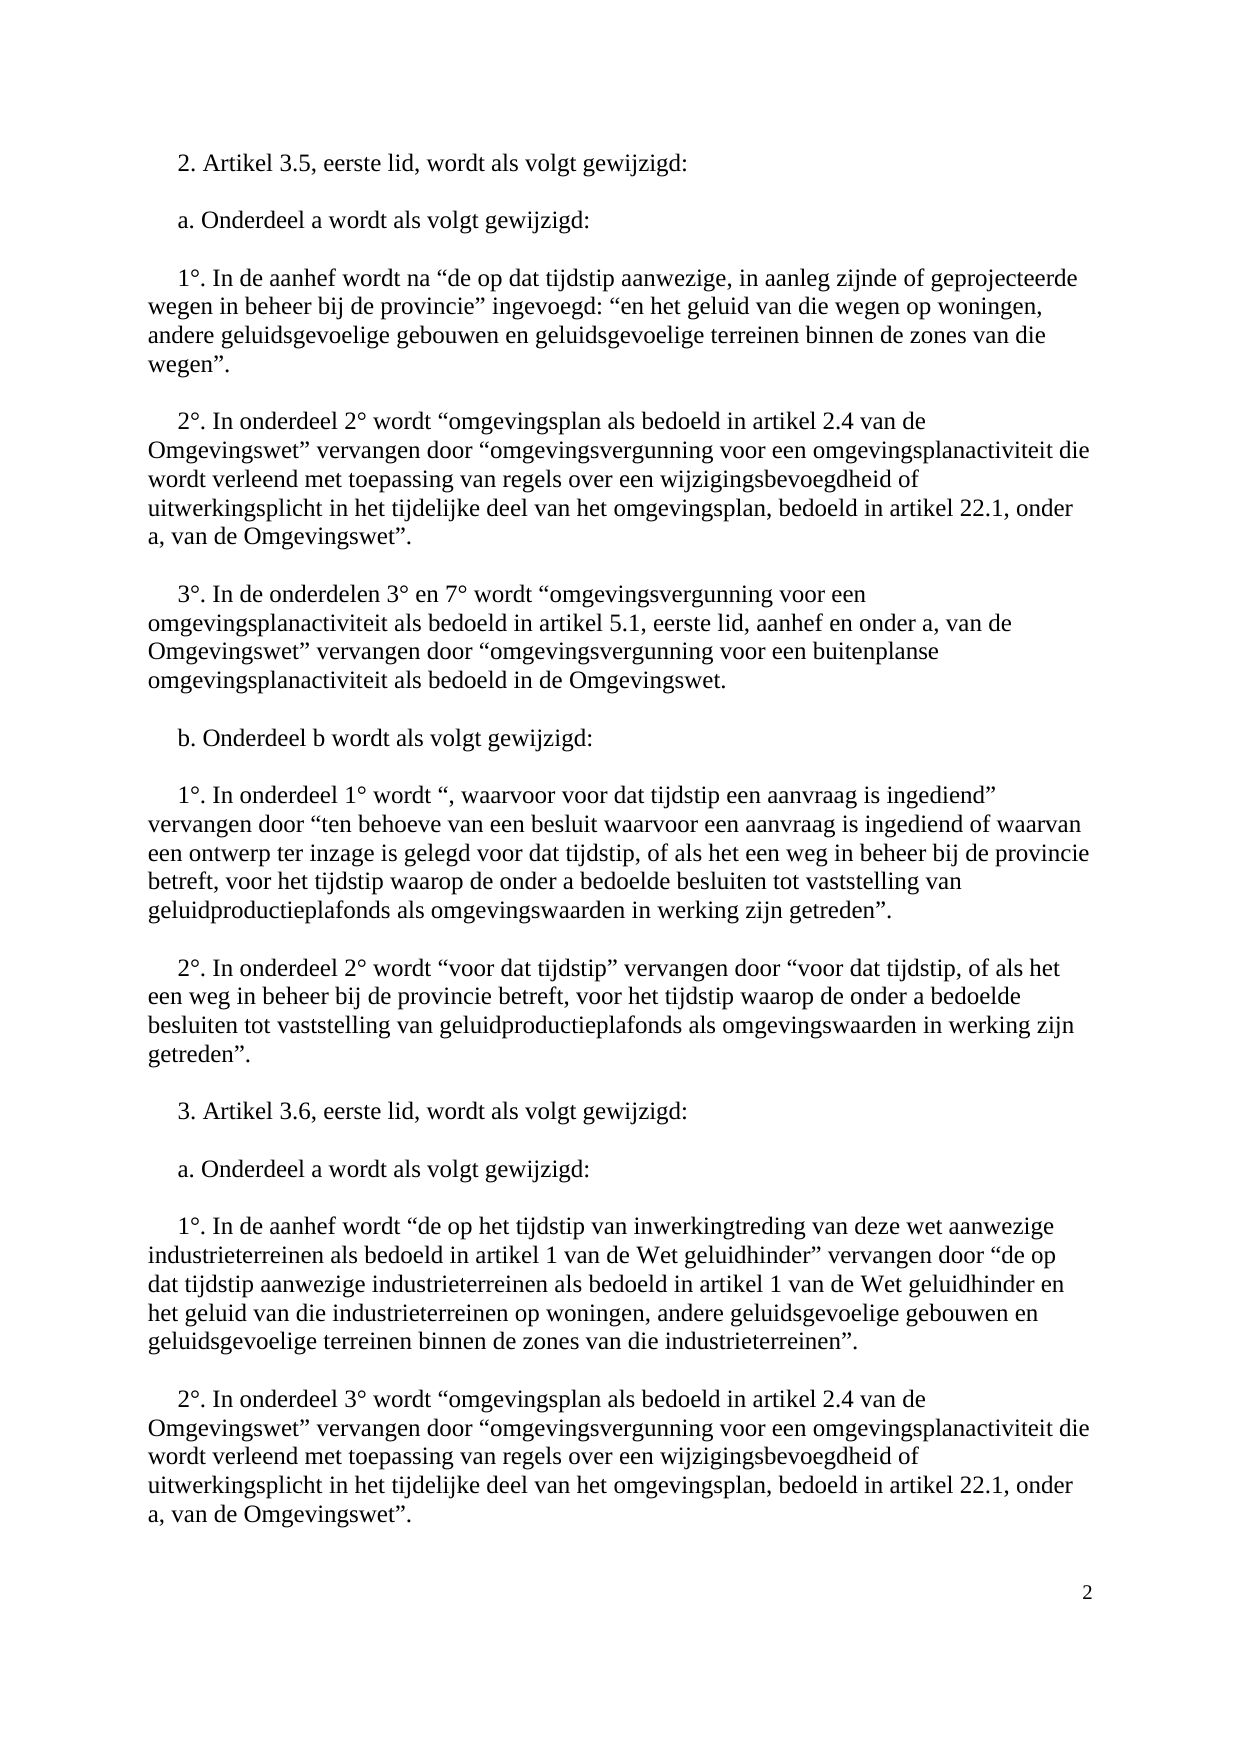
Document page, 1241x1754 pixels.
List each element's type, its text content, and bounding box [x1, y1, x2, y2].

text 2°. In onderdeel 2° wordt “omgevingsplan als bedoeld in artikel 2.4 van de Omgevingswet” vervangen door “omgevingsvergunning voor een omgevingsplanactiviteit die wordt verleend met toepassing van regels over een wijzigingsbevoegdheid of uitwerkingsplicht in het tijdelijke deel van het omgevingsplan, bedoeld in artikel 22.1, onder a, van de Omgevingswet”. [148, 406, 1092, 550]
text 1°. In onderdeel 1° wordt “, waarvoor voor dat tijdstip een aanvraag is ingediend” vervangen door “ten behoeve van een besluit waarvoor een aanvraag is ingediend of waarvan een ontwerp ter inzage is gelegd voor dat tijdstip, of als het een weg in beheer bij de provincie betreft, voor het tijdstip waarop de onder a bedoelde besluiten tot vaststelling van geluidproductieplafonds als omgevingswaarden in werking zijn getreden”. [148, 780, 1092, 924]
text 3°. In de onderdelen 3° en 7° wordt “omgevingsvergunning voor een omgevingsplanactiviteit als bedoeld in artikel 5.1, eerste lid, aanhef en onder a, van de Omgevingswet” vervangen door “omgevingsvergunning voor een buitenplanse omgevingsplanactiviteit als bedoeld in de Omgevingswet. [148, 579, 1092, 694]
text 2°. In onderdeel 3° wordt “omgevingsplan als bedoeld in artikel 2.4 van de Omgevingswet” vervangen door “omgevingsvergunning voor een omgevingsplanactiviteit die wordt verleend met toepassing van regels over een wijzigingsbevoegdheid of uitwerkingsplicht in het tijdelijke deel van het omgevingsplan, bedoeld in artikel 22.1, onder a, van de Omgevingswet”. [148, 1384, 1092, 1528]
text a. Onderdeel a wordt als volgt gewijzigd: [148, 1154, 1092, 1183]
text 1°. In de aanhef wordt “de op het tijdstip van inwerkingtreding van deze wet aanwezige industrieterreinen als bedoeld in artikel 1 van de Wet geluidhinder” vervangen door “de op dat tijdstip aanwezige industrieterreinen als bedoeld in artikel 1 van de Wet geluidhinder en het geluid van die industrieterreinen op woningen, andere geluidsgevoelige gebouwen en geluidsgevoelige terreinen binnen de zones van die industrieterreinen”. [148, 1211, 1092, 1355]
text 2°. In onderdeel 2° wordt “voor dat tijdstip” vervangen door “voor dat tijdstip, of als het een weg in beheer bij de provincie betreft, voor het tijdstip waarop de onder a bedoelde besluiten tot vaststelling van geluidproductieplafonds als omgevingswaarden in werking zijn getreden”. [148, 953, 1092, 1068]
text 1°. In de aanhef wordt na “de op dat tijdstip aanwezige, in aanleg zijnde of geprojecteerde wegen in beheer bij de provincie” ingevoegd: “en het geluid van die wegen op woningen, andere geluidsgevoelige gebouwen en geluidsgevoelige terreinen binnen de zones van die wegen”. [148, 263, 1092, 378]
text a. Onderdeel a wordt als volgt gewijzigd: [148, 205, 1092, 234]
text 2. Artikel 3.5, eerste lid, wordt als volgt gewijzigd: [148, 148, 1092, 176]
text b. Onderdeel b wordt als volgt gewijzigd: [148, 723, 1092, 751]
text 3. Artikel 3.6, eerste lid, wordt als volgt gewijzigd: [148, 1096, 1092, 1125]
